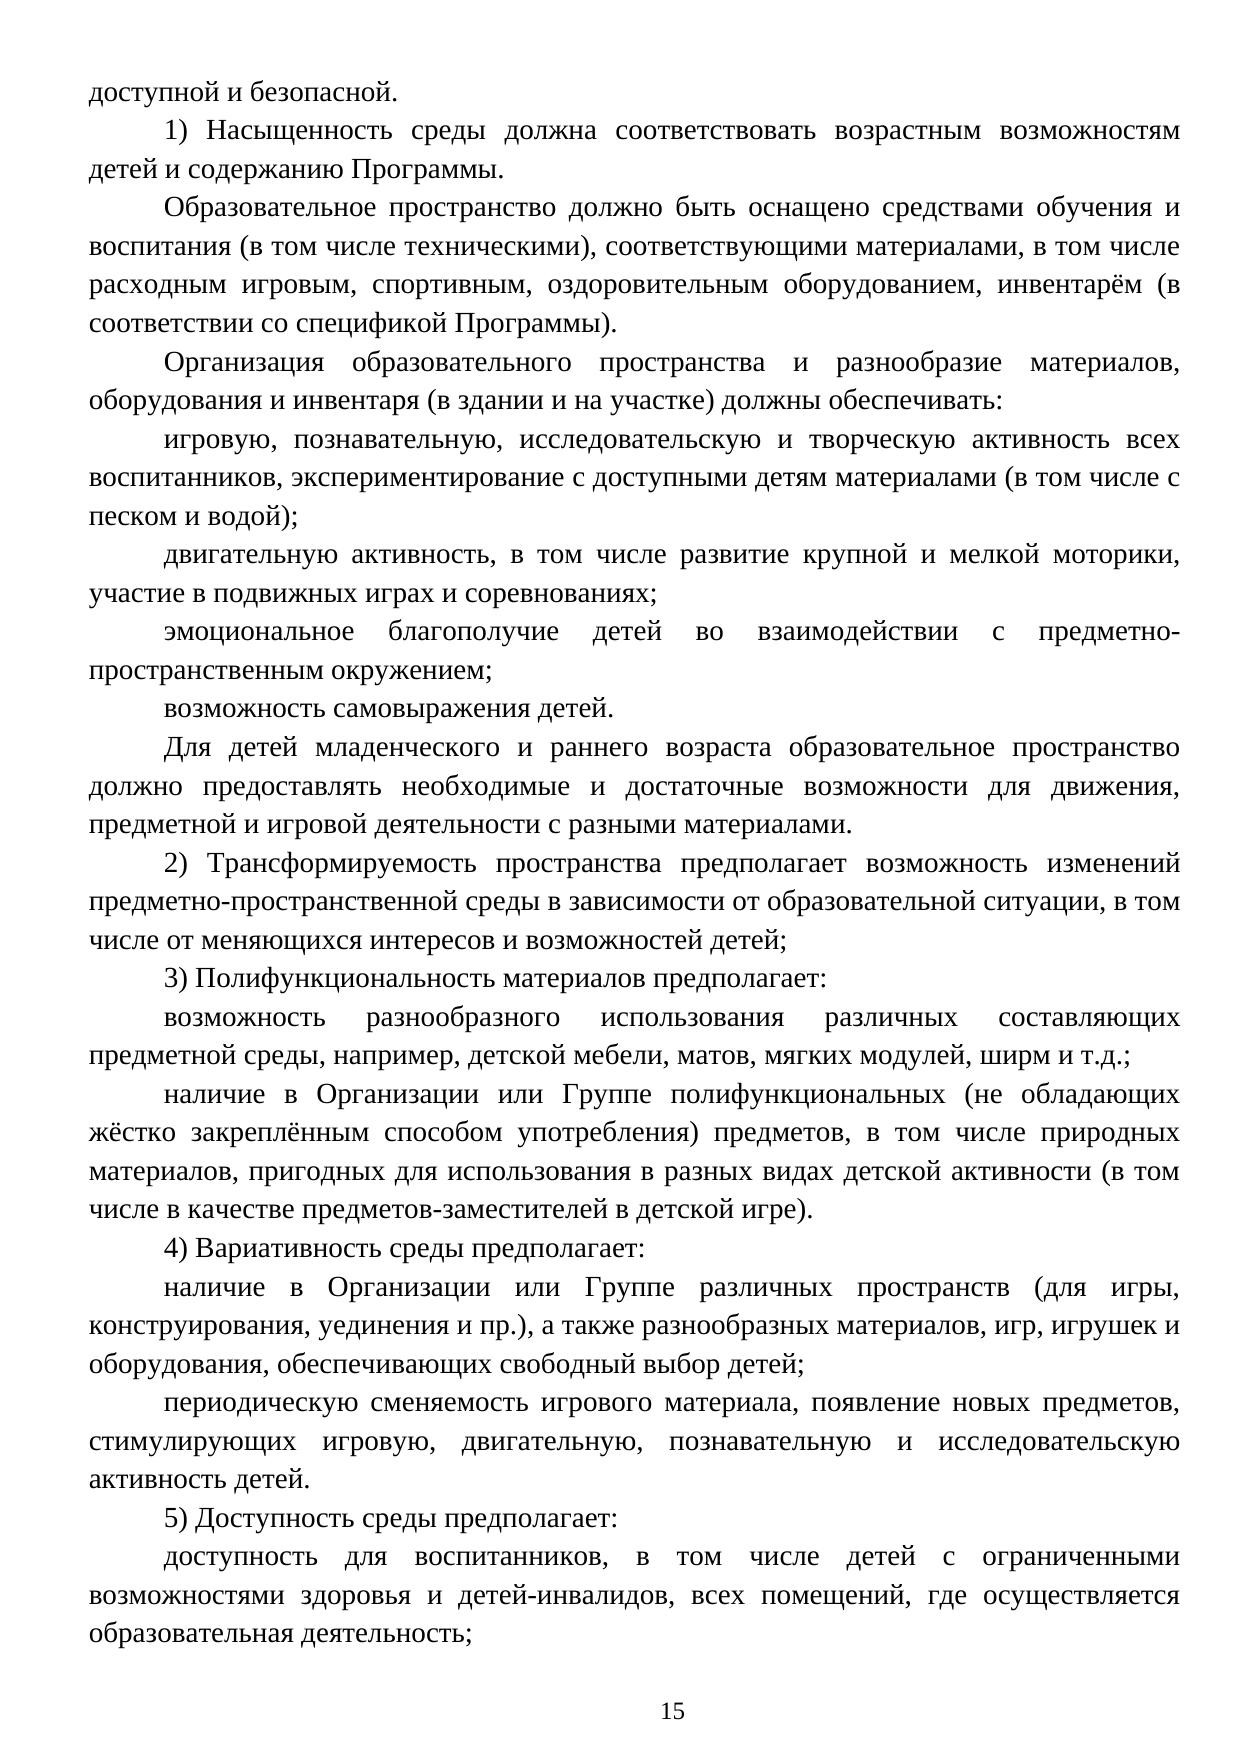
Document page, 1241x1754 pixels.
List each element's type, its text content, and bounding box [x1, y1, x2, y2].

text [88, 74, 1181, 107]
text двигательную активность, в том числе развитие крупной и мелкой моторики, участие в подвижных играх и соревнованиях; [88, 536, 1181, 608]
text возможность самовыражения детей. [88, 691, 1181, 724]
text игровую, познавательную, исследовательскую и творческую активность всех воспитанников, экспериментирование с доступными детям материалами (в том числе с песком и водой); [88, 421, 1181, 531]
text Для детей младенческого и раннего возраста образовательное пространство должно предоставлять необходимые и достаточные возможности для движения, предметной и игровой деятельности с разными материалами. [88, 729, 1181, 840]
text Образовательное пространство должно быть оснащено средствами обучения и воспитания (в том числе техническими), соответствующими материалами, в том числе расходным игровым, спортивным, оздоровительным оборудованием, инвентарём (в соответствии со спецификой Программы). [88, 189, 1181, 339]
text эмоциональное благополучие детей во взаимодействии с предметно-пространственным окружением; [88, 613, 1181, 686]
text возможность разнообразного использования различных составляющих предметной среды, например, детской мебели, матов, мягких модулей, ширм и т.д.; [88, 999, 1181, 1071]
text периодическую сменяемость игрового материала, появление новых предметов, стимулирующих игровую, двигательную, познавательную и исследовательскую активность детей. [88, 1384, 1181, 1495]
text 2) Трансформируемость пространства предполагает возможность изменений предметно-пространственной среды в зависимости от образовательной ситуации, в том числе от меняющихся интересов и возможностей детей; [88, 845, 1181, 955]
text 3) Полифункциональность материалов предполагает: [88, 960, 1181, 994]
text 5) Доступность среды предполагает: [88, 1500, 1181, 1533]
text наличие в Организации или Группе полифункциональных (не обладающих жёстко закреплённым способом употребления) предметов, в том числе природных материалов, пригодных для использования в разных видах детской активности (в том числе в качестве предметов-заместителей в детской игре). [88, 1076, 1181, 1225]
text доступность для воспитанников, в том числе детей с ограниченными возможностями здоровья и детей-инвалидов, всех помещений, где осуществляется образовательная деятельность; [88, 1538, 1181, 1649]
text Организация образовательного пространства и разнообразие материалов, оборудования и инвентаря (в здании и на участке) должны обеспечивать: [88, 344, 1181, 416]
text наличие в Организации или Группе различных пространств (для игры, конструирования, уединения и пр.), а также разнообразных материалов, игр, игрушек и оборудования, обеспечивающих свободный выбор детей; [88, 1269, 1181, 1379]
text 1) Насыщенность среды должна соответствовать возрастным возможностям детей и содержанию Программы. [88, 112, 1181, 184]
text 4) Вариативность среды предполагает: [88, 1230, 1181, 1264]
